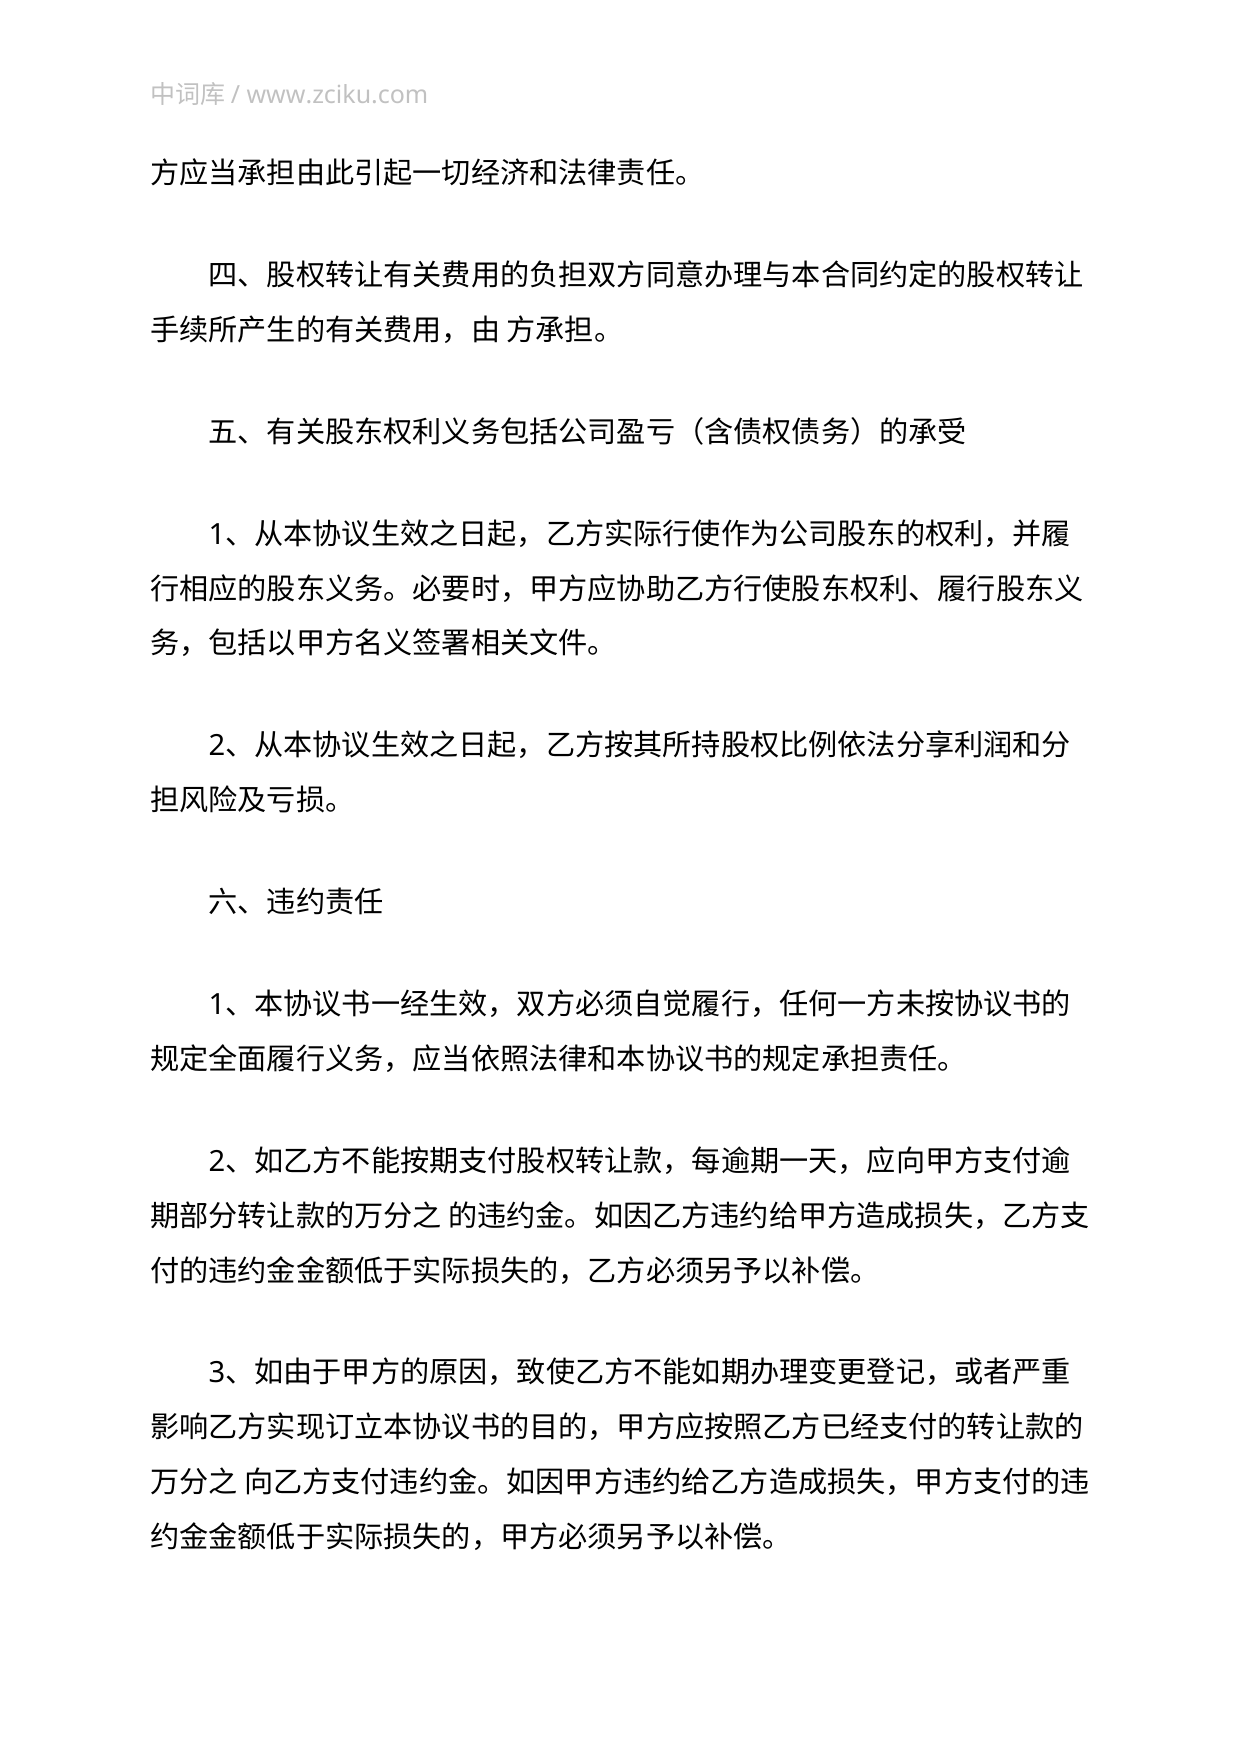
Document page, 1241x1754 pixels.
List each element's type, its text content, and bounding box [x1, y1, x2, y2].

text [150, 150, 1090, 192]
text 1、本协议书一经生效，双方必须自觉履行，任何一方未按协议书的规定全面履行义务，应当依照法律和本协议书的规定承担责任。 [150, 980, 1090, 1078]
text 四、股权转让有关费用的负担双方同意办理与本合同约定的股权转让手续所产生的有关费用，由 方承担。 [150, 252, 1090, 349]
text 2、从本协议生效之日起，乙方按其所持股权比例依法分享利润和分担风险及亏损。 [150, 722, 1090, 819]
text 2、如乙方不能按期支付股权转让款，每逾期一天，应向甲方支付逾期部分转让款的万分之 的违约金。如因乙方违约给甲方造成损失，乙方支付的违约金金额低于实际损失的，乙方必须另予以补偿。 [150, 1137, 1090, 1289]
text 3、如由于甲方的原因，致使乙方不能如期办理变更登记，或者严重影响乙方实现订立本协议书的目的，甲方应按照乙方已经支付的转让款的万分之 向乙方支付违约金。如因甲方违约给乙方造成损失，甲方支付的违约金金额低于实际损失的，甲方必须另予以补偿。 [150, 1349, 1090, 1556]
text 1、从本协议生效之日起，乙方实际行使作为公司股东的权利，并履行相应的股东义务。必要时，甲方应协助乙方行使股东权利、履行股东义务，包括以甲方名义签署相关文件。 [150, 510, 1090, 662]
text 六、违约责任 [150, 879, 1090, 921]
text 五、有关股东权利义务包括公司盈亏（含债权债务）的承受 [150, 408, 1090, 451]
